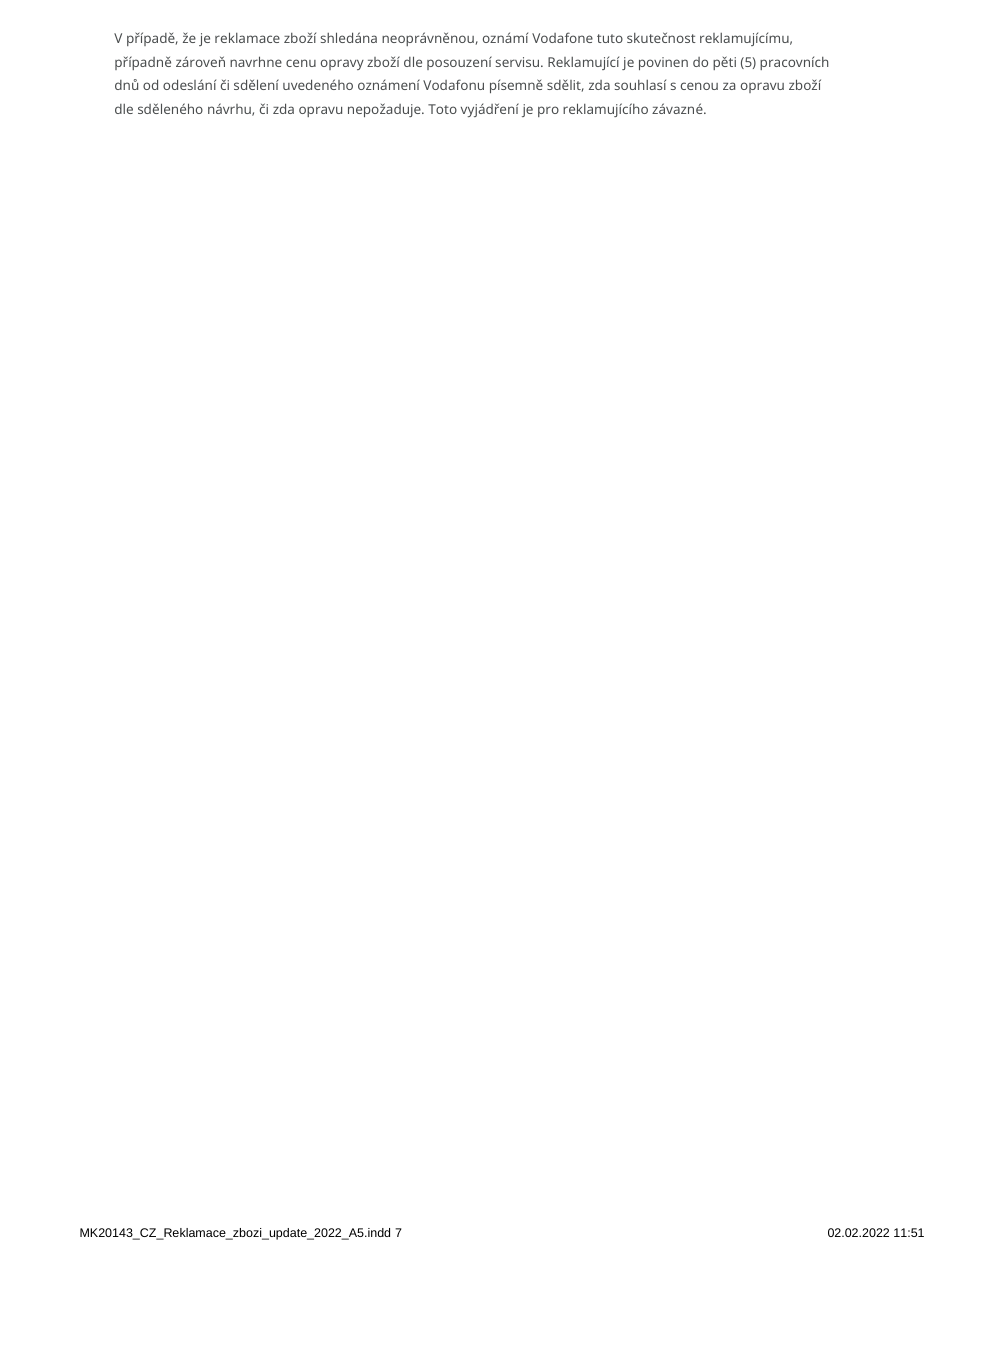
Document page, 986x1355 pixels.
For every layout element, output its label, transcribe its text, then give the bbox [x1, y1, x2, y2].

text V případě, že je reklamace zboží shledána neoprávněnou, oznámí Vodafone tuto skutečnost reklamujícímu, případně zároveň navrhne cenu opravy zboží dle posouzení servisu. Reklamující je povinen do pěti (5) pracovních dnů od odeslání či sdělení uvedeného oznámení Vodafonu písemně sdělit, zda souhlasí s cenou za opravu zboží dle sděleného návrhu, či zda opravu nepožaduje. Toto vyjádření je pro reklamujícího závazné.Pokud se reklamující ve stanovené lhůtě nevyjádří, má se za to, že s návrhem nesouhlasí. Výše uvedeným nejsou dotčeny povinnosti reklamujícího vyzvednout si zboží dle čl. VIII tohoto reklamačního řádu. [114, 29, 833, 118]
